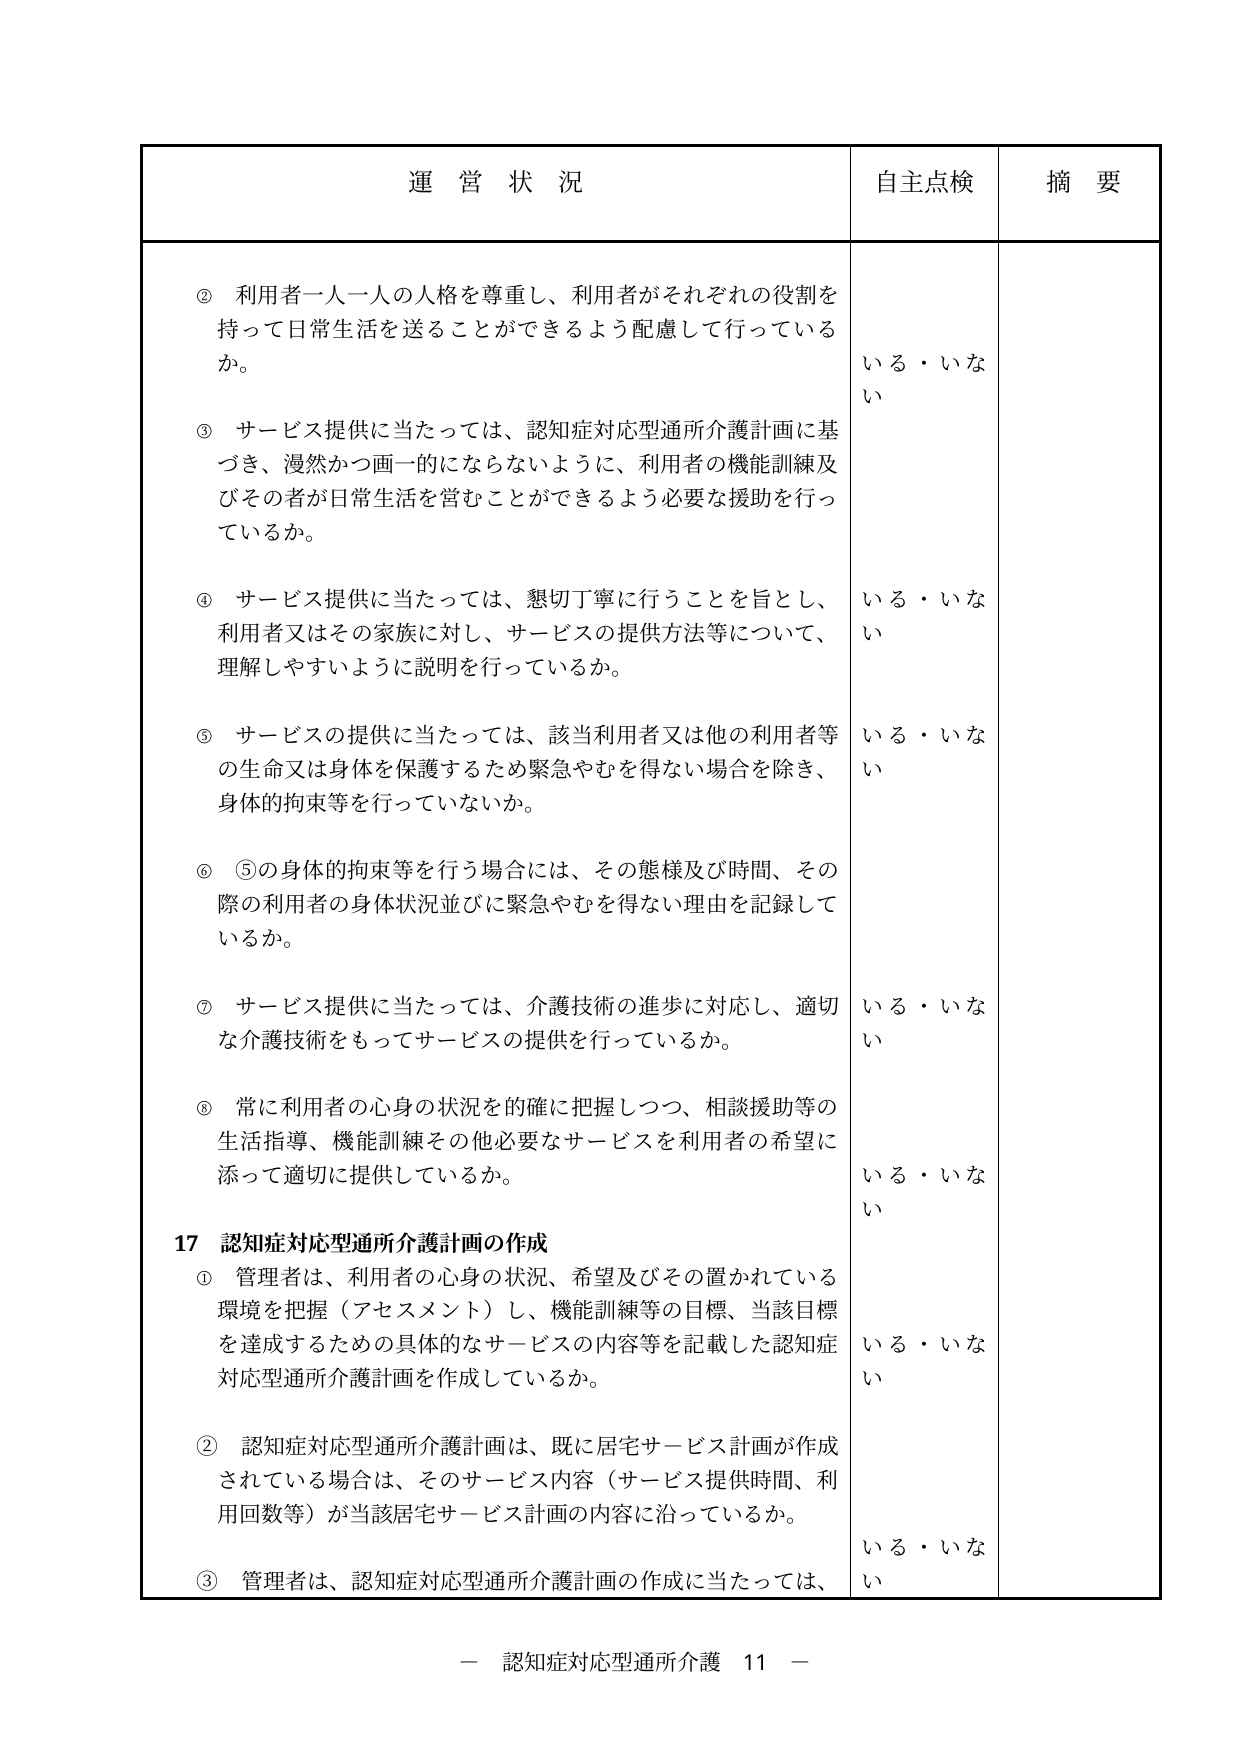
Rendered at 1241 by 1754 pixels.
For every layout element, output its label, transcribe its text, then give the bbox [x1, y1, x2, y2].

table_header 運 営 状 況 [143, 147, 850, 240]
table_header 摘 要 [999, 147, 1159, 240]
table_header 自主点検 [851, 147, 998, 240]
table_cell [143, 243, 850, 1597]
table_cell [999, 243, 1159, 1597]
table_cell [851, 243, 998, 1597]
